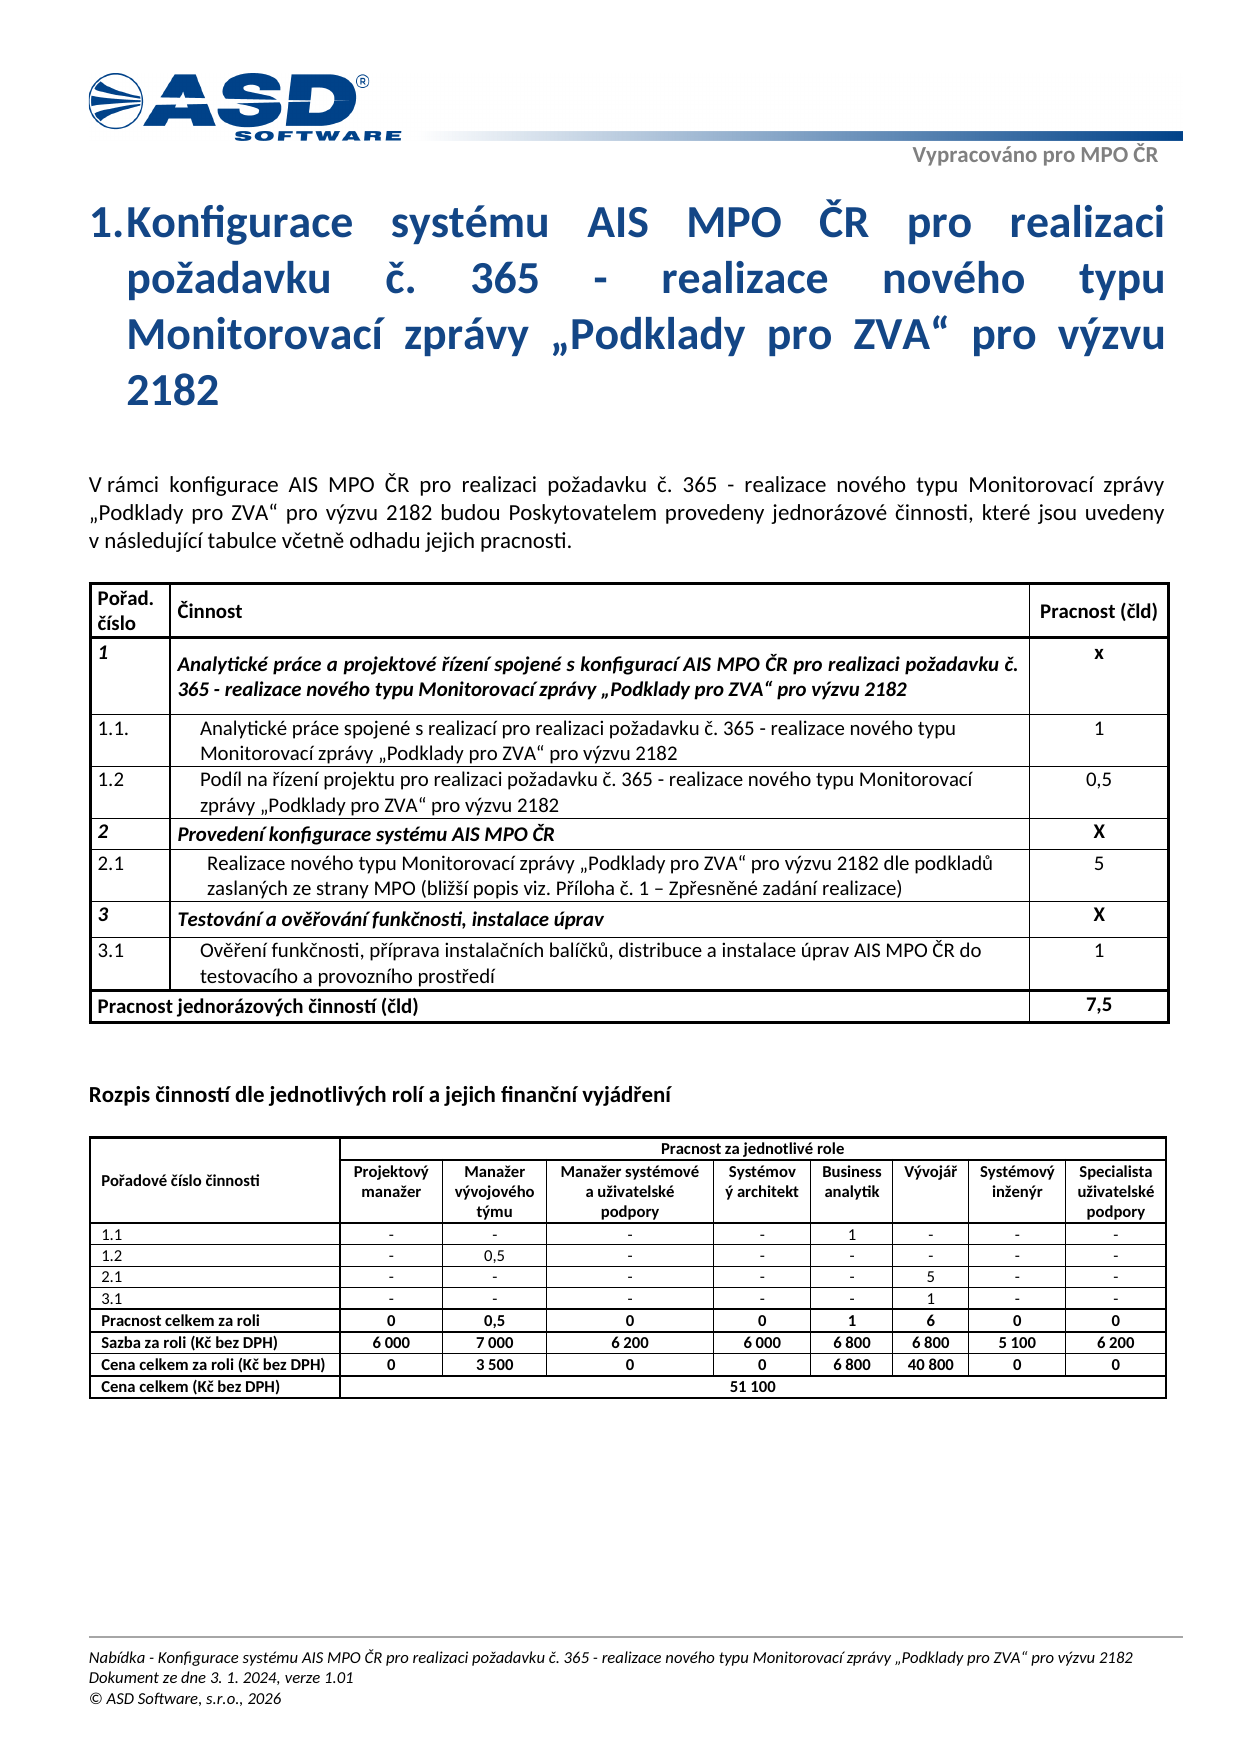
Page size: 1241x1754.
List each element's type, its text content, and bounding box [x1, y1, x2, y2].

table_cell 1 [811, 1224, 892, 1244]
table_cell 6 800 [893, 1333, 968, 1353]
table_cell - [341, 1224, 442, 1244]
table_cell Analytické práce spojené s realizací pro realizaci požadavku č. 365 - realizace nového typu Monitorovací zprávy „Podklady pro ZVA“ pro výzvu 2182 [171, 715, 1029, 766]
table_header Pracnost (čld) [1030, 585, 1167, 636]
table_cell Analytické práce a projektové řízení spojené s konfigurací AIS MPO ČR pro realizaci požadavku č. 365 - realizace nového typu Monitorovací zprávy „Podklady pro ZVA“ pro výzvu 2182 [171, 639, 1029, 714]
table_cell 7,5 [1030, 992, 1167, 1021]
table_cell X [1030, 902, 1167, 937]
table_cell 5 [893, 1267, 968, 1287]
picture [88, 73, 1183, 141]
table_cell 1 [1030, 715, 1167, 766]
table_cell Manažer systémové a uživatelské podpory [547, 1161, 713, 1222]
table_header Činnost [171, 585, 1029, 636]
table_cell - [714, 1267, 810, 1287]
table_cell 0 [1066, 1310, 1165, 1331]
table_cell - [443, 1267, 546, 1287]
table_cell Systémový inženýr [969, 1161, 1065, 1222]
table_cell - [811, 1288, 892, 1308]
table_cell 6 000 [341, 1333, 442, 1353]
table_cell X [1030, 819, 1167, 849]
table_cell 2 [92, 819, 169, 849]
table_cell - [893, 1245, 968, 1266]
table_cell - [714, 1224, 810, 1244]
table_cell 3 500 [443, 1354, 546, 1374]
table_cell Business analytik [811, 1161, 892, 1222]
table_cell 0 [714, 1310, 810, 1331]
table_cell 2.1 [92, 850, 169, 901]
table_cell - [969, 1245, 1065, 1266]
table_cell 0 [969, 1354, 1065, 1374]
table_cell Provedení konfigurace systému AIS MPO ČR [171, 819, 1029, 849]
table_cell Sazba za roli (Kč bez DPH) [91, 1333, 339, 1353]
table_header Pracnost za jednotlivé role [341, 1139, 1165, 1159]
table_cell 5 [1030, 850, 1167, 901]
table_header Pořadové číslo činnosti [91, 1139, 339, 1222]
table_cell Pracnost celkem za roli [91, 1310, 339, 1331]
table_cell 0 [341, 1354, 442, 1374]
table_cell 0 [341, 1310, 442, 1331]
table_cell - [1066, 1224, 1165, 1244]
table_cell Vývojář [893, 1161, 968, 1222]
table_cell 1.1 [91, 1224, 339, 1244]
table_cell - [547, 1267, 713, 1287]
table_cell 0 [714, 1354, 810, 1374]
table_cell 1.2 [92, 767, 169, 817]
table_cell - [443, 1224, 546, 1244]
table_cell - [547, 1288, 713, 1308]
table_cell - [714, 1288, 810, 1308]
table_cell - [341, 1267, 442, 1287]
table_cell Pracnost jednorázových činností (čld) [92, 992, 1029, 1021]
table_cell - [811, 1245, 892, 1266]
table_cell - [341, 1288, 442, 1308]
table_cell x [1030, 639, 1167, 714]
table_cell - [811, 1267, 892, 1287]
table_cell - [341, 1245, 442, 1266]
table_cell - [1066, 1288, 1165, 1308]
table_cell Podíl na řízení projektu pro realizaci požadavku č. 365 - realizace nového typu Monitorovací zprávy „Podklady pro ZVA“ pro výzvu 2182 [171, 767, 1029, 817]
table_cell 0 [969, 1310, 1065, 1331]
table_cell 6 [893, 1310, 968, 1331]
text V rámci konfigurace AIS MPO ČR pro realizaci požadavku č. 365 - realizace nového typu Monitorovací zprávy „Podklady pro ZVA“ pro výzvu 2182 budou Poskytovatelem provedeny jednorázové činnosti, které jsou uvedeny v následující tabulce včetně odhadu jejich pracnosti. [89, 470, 1167, 554]
table_cell - [969, 1267, 1065, 1287]
table_cell 6 200 [1066, 1333, 1165, 1353]
table_cell 6 800 [811, 1354, 892, 1374]
table_cell 1.2 [91, 1245, 339, 1266]
table_cell Specialista uživatelské podpory [1066, 1161, 1165, 1222]
table_cell 6 200 [547, 1333, 713, 1353]
table_cell Testování a ověřování funkčnosti, instalace úprav [171, 902, 1029, 937]
table_cell 3.1 [91, 1288, 339, 1308]
table_cell 1.1. [92, 715, 169, 766]
table_cell Systémový architekt [714, 1161, 810, 1222]
table_cell - [547, 1224, 713, 1244]
subtitle Konfigurace systému AIS MPO ČR pro realizaci požadavku č. 365 - realizace nového typu Monitorovací zprávy „Podklady pro ZVA“ pro výzvu 2182 [89, 193, 1167, 417]
table_cell - [547, 1245, 713, 1266]
table_cell Realizace nového typu Monitorovací zprávy „Podklady pro ZVA“ pro výzvu 2182 dle podkladů zaslaných ze strany MPO (bližší popis viz. Příloha č. 1 – Zpřesněné zadání realizace) [171, 850, 1029, 901]
table_cell 0 [1066, 1354, 1165, 1374]
table_cell 0,5 [1030, 767, 1167, 817]
table_cell - [1066, 1245, 1165, 1266]
table_cell 40 800 [893, 1354, 968, 1374]
table_cell 3.1 [92, 938, 169, 988]
table_cell 1 [1030, 938, 1167, 988]
table_cell Projektový manažer [341, 1161, 442, 1222]
table_cell 0 [547, 1310, 713, 1331]
text Rozpis činností dle jednotlivých rolí a jejich finanční vyjádření [89, 1080, 1167, 1108]
table_cell 0,5 [443, 1245, 546, 1266]
table_cell - [1066, 1267, 1165, 1287]
table_cell 51 100 [341, 1377, 1165, 1397]
table_cell Cena celkem (Kč bez DPH) [91, 1377, 339, 1397]
table_cell - [714, 1245, 810, 1266]
table_cell Cena celkem za roli (Kč bez DPH) [91, 1354, 339, 1374]
table_cell 1 [92, 639, 169, 714]
table_cell 2.1 [91, 1267, 339, 1287]
table_header Pořad. číslo [92, 585, 169, 636]
table_cell 6 000 [714, 1333, 810, 1353]
table_cell Ověření funkčnosti, příprava instalačních balíčků, distribuce a instalace úprav AIS MPO ČR do testovacího a provozního prostředí [171, 938, 1029, 988]
table_cell 1 [811, 1310, 892, 1331]
table_cell 1 [893, 1288, 968, 1308]
table_cell 5 100 [969, 1333, 1065, 1353]
table_cell 3 [92, 902, 169, 937]
table_cell 6 800 [811, 1333, 892, 1353]
table_cell 0 [547, 1354, 713, 1374]
table_cell - [443, 1288, 546, 1308]
table_cell 7 000 [443, 1333, 546, 1353]
table_cell - [969, 1224, 1065, 1244]
table_cell 0,5 [443, 1310, 546, 1331]
table_cell - [969, 1288, 1065, 1308]
table_cell Manažer vývojového týmu [443, 1161, 546, 1222]
table_cell - [893, 1224, 968, 1244]
